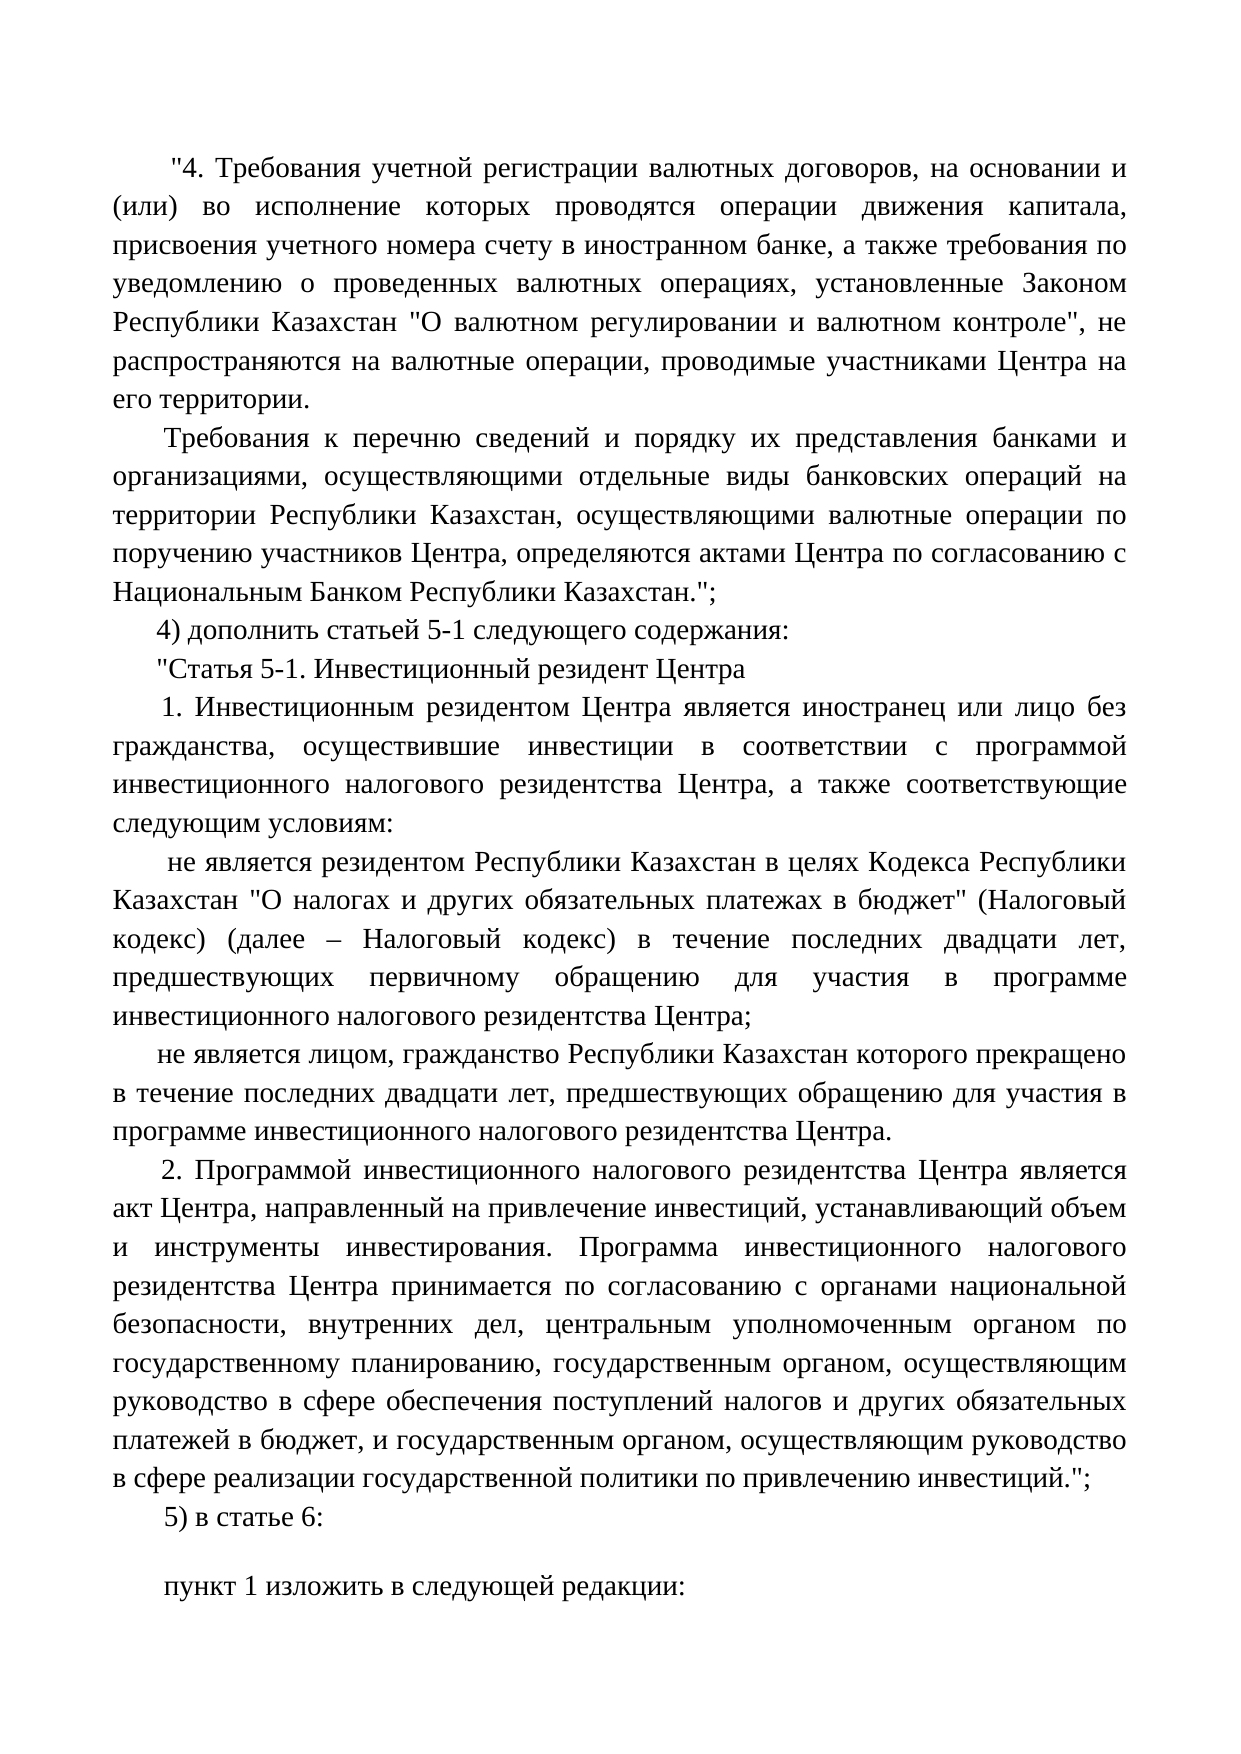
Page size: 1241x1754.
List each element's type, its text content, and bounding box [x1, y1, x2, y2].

text не является резидентом Республики Казахстан в целях Кодекса Республики Казахстан "О налогах и других обязательных платежах в бюджет" (Налоговый кодекс) (далее – Налоговый кодекс) в течение последних двадцати лет, предшествующих первичному обращению для участия в программе инвестиционного налогового резидентства Центра; [112, 844, 1128, 1031]
text "4. Требования учетной регистрации валютных договоров, на основании и (или) во исполнение которых проводятся операции движения капитала, присвоения учетного номера счету в иностранном банке, а также требования по уведомлению о проведенных валютных операциях, установленные Законом Республики Казахстан "О валютном регулировании и валютном контроле", не распространяются на валютные операции, проводимые участниками Центра на его территории. [112, 150, 1128, 415]
text 1. Инвестиционным резидентом Центра является иностранец или лицо без гражданства, осуществившие инвестиции в соответствии с программой инвестиционного налогового резидентства Центра, а также соответствующие следующим условиям: [112, 689, 1128, 839]
text 4) дополнить статьей 5-1 следующего содержания: [112, 612, 1128, 646]
text Требования к перечню сведений и порядку их представления банками и организациями, осуществляющими отдельные виды банковских операций на территории Республики Казахстан, осуществляющими валютные операции по поручению участников Центра, определяются актами Центра по согласованию с Национальным Банком Республики Казахстан."; [112, 420, 1128, 607]
text 2. Программой инвестиционного налогового резидентства Центра является акт Центра, направленный на привлечение инвестиций, устанавливающий объем и инструменты инвестирования. Программа инвестиционного налогового резидентства Центра принимается по согласованию с органами национальной безопасности, внутренних дел, центральным уполномоченным органом по государственному планированию, государственным органом, осуществляющим руководство в сфере обеспечения поступлений налогов и других обязательных платежей в бюджет, и государственным органом, осуществляющим руководство в сфере реализации государственной политики по привлечению инвестиций."; [112, 1152, 1128, 1494]
text пункт 1 изложить в следующей редакции: [112, 1568, 1128, 1601]
text "Статья 5-1. Инвестиционный резидент Центра [112, 651, 1128, 684]
text не является лицом, гражданство Республики Казахстан которого прекращено в течение последних двадцати лет, предшествующих обращению для участия в программе инвестиционного налогового резидентства Центра. [112, 1036, 1128, 1147]
text 5) в статье 6: [112, 1499, 1128, 1532]
